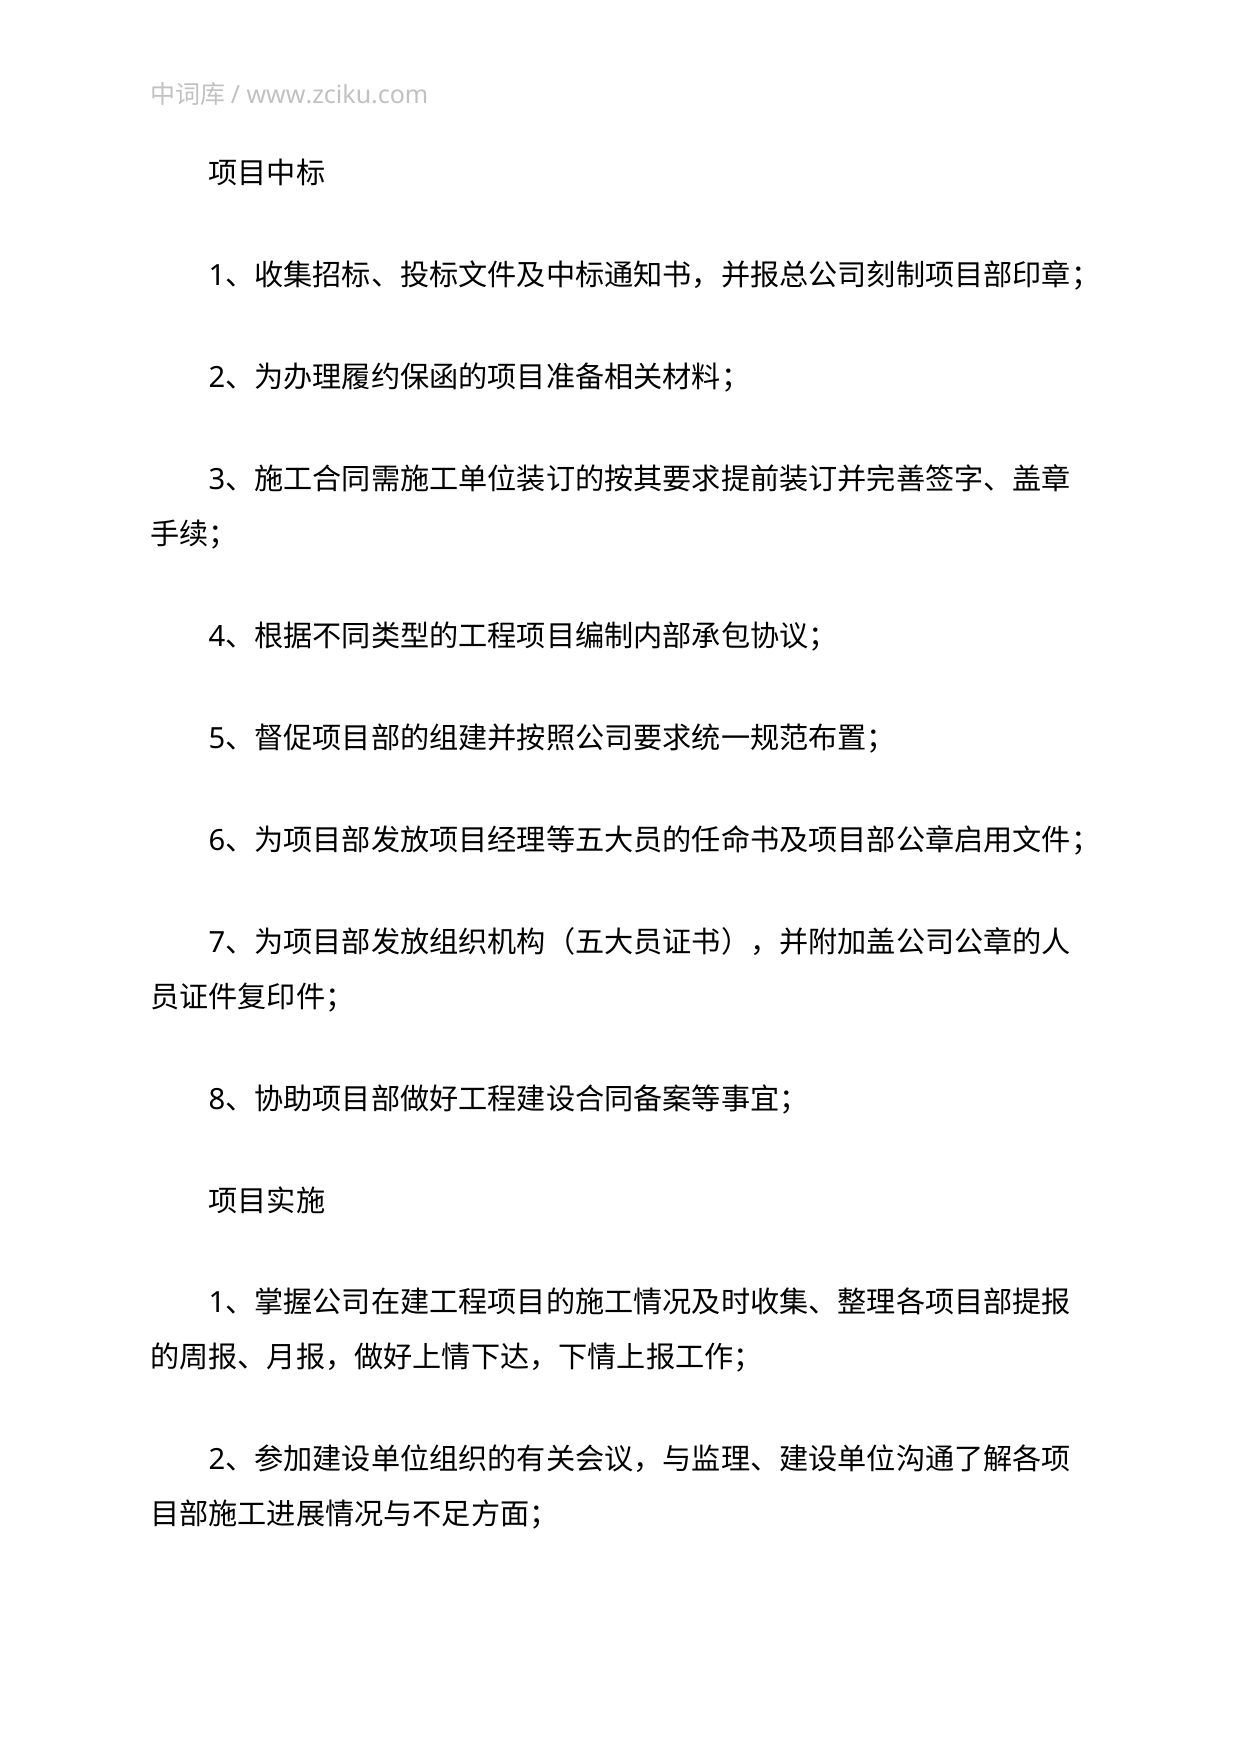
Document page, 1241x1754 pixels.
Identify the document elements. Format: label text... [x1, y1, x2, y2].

text 项目实施 [150, 1177, 1090, 1219]
text 5、督促项目部的组建并按照公司要求统一规范布置； [150, 714, 1090, 757]
text 3、施工合同需施工单位装订的按其要求提前装订并完善签字、盖章手续； [150, 456, 1090, 553]
text 1、掌握公司在建工程项目的施工情况及时收集、整理各项目部提报的周报、月报，做好上情下达，下情上报工作； [150, 1279, 1090, 1376]
text 2、为办理履约保函的项目准备相关材料； [150, 354, 1090, 396]
text 1、收集招标、投标文件及中标通知书，并报总公司刻制项目部印章； [150, 252, 1090, 294]
text 6、为项目部发放项目经理等五大员的任命书及项目部公章启用文件； [150, 816, 1090, 859]
text 7、为项目部发放组织机构（五大员证书），并附加盖公司公章的人员证件复印件； [150, 918, 1090, 1016]
text 项目中标 [150, 150, 1090, 192]
text 2、参加建设单位组织的有关会议，与监理、建设单位沟通了解各项目部施工进展情况与不足方面； [150, 1436, 1090, 1533]
text 8、协助项目部做好工程建设合同备案等事宜； [150, 1075, 1090, 1118]
text 4、根据不同类型的工程项目编制内部承包协议； [150, 612, 1090, 655]
